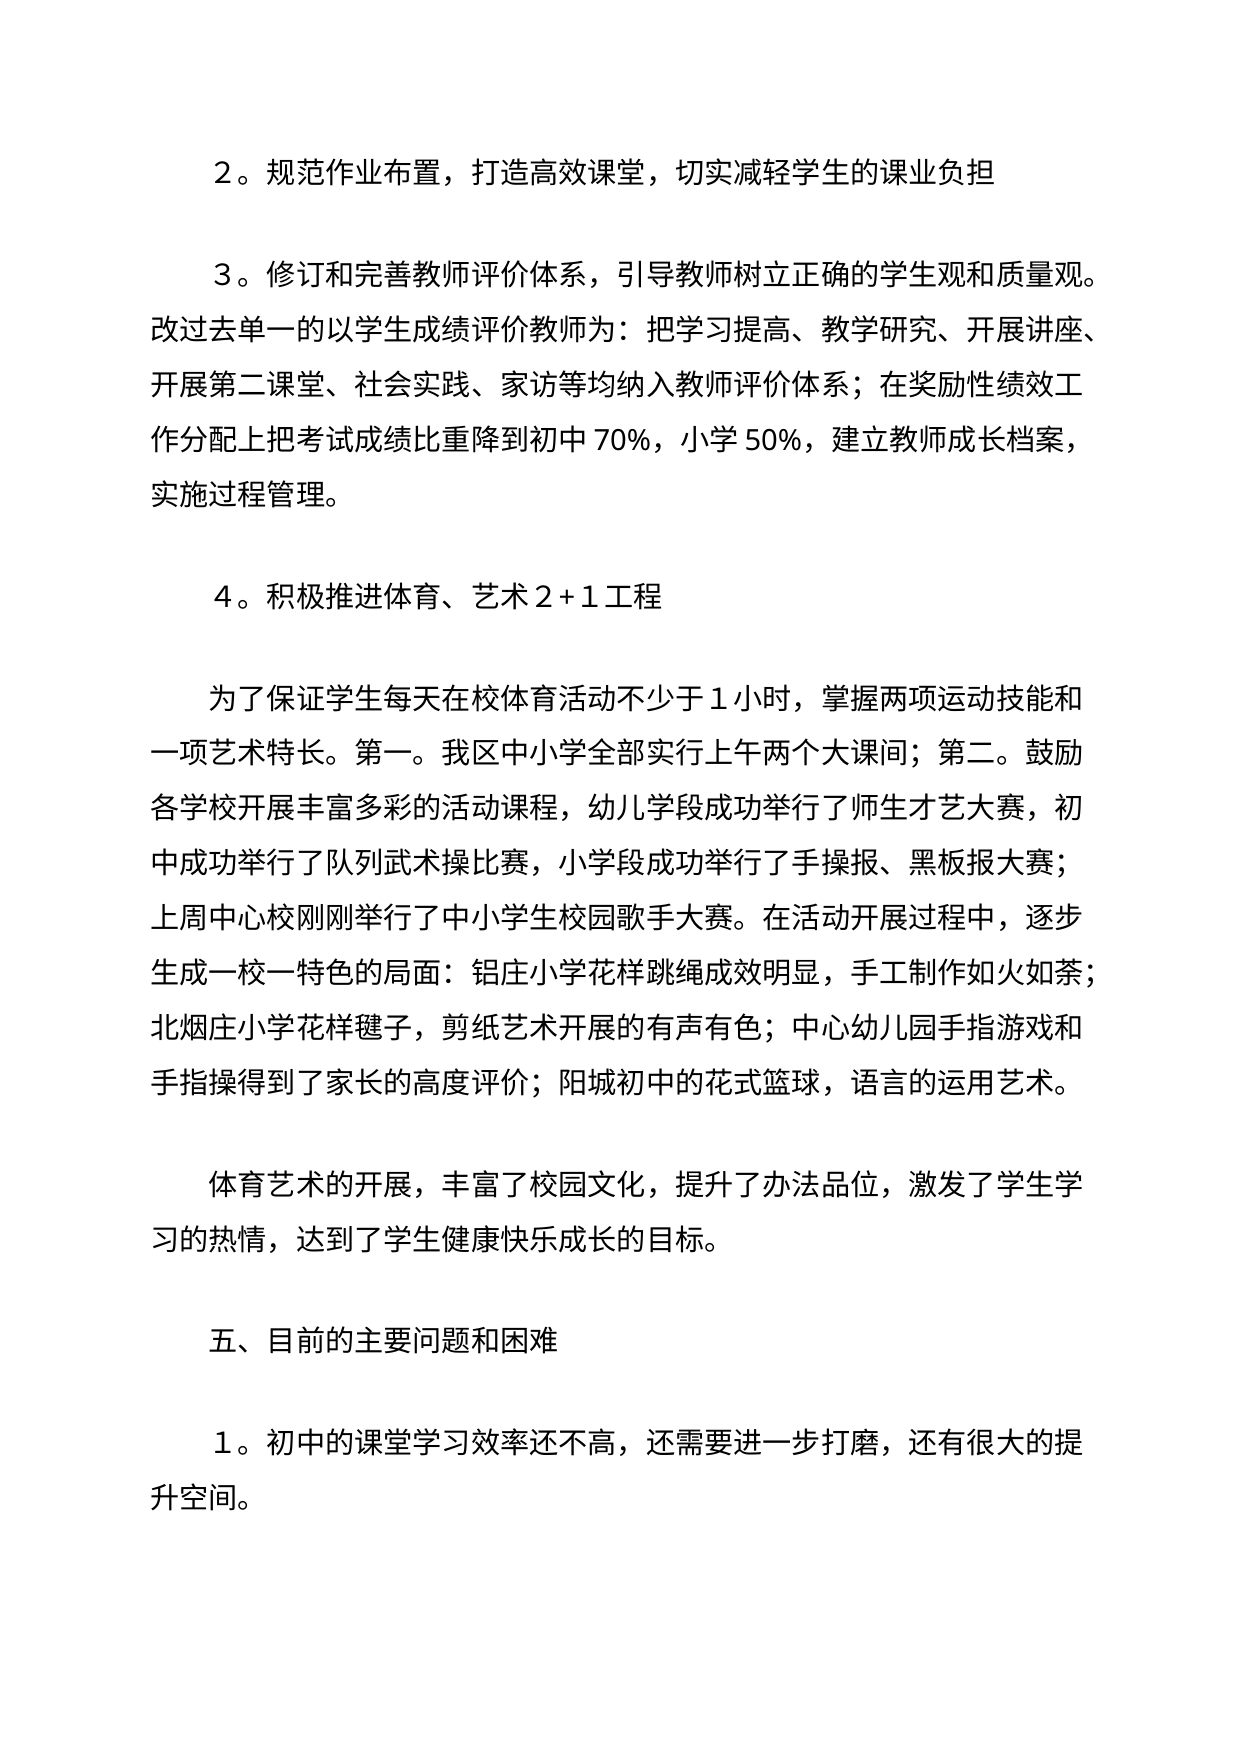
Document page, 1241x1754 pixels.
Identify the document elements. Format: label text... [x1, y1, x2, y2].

text ４。积极推进体育、艺术２+１工程 [150, 573, 1090, 616]
text 为了保证学生每天在校体育活动不少于１小时，掌握两项运动技能和一项艺术特长。第一。我区中小学全部实行上午两个大课间；第二。鼓励各学校开展丰富多彩的活动课程，幼儿学段成功举行了师生才艺大赛，初中成功举行了队列武术操比赛，小学段成功举行了手操报、黑板报大赛；上周中心校刚刚举行了中小学生校园歌手大赛。在活动开展过程中，逐步生成一校一特色的局面：铝庄小学花样跳绳成效明显，手工制作如火如荼；北烟庄小学花样毽子，剪纸艺术开展的有声有色；中心幼儿园手指游戏和手指操得到了家长的高度评价；阳城初中的花式篮球，语言的运用艺术。 [150, 675, 1090, 1102]
text ２。规范作业布置，打造高效课堂，切实减轻学生的课业负担 [150, 150, 1090, 192]
text 五、目前的主要问题和困难 [150, 1318, 1090, 1360]
text 体育艺术的开展，丰富了校园文化，提升了办法品位，激发了学生学习的热情，达到了学生健康快乐成长的目标。 [150, 1161, 1090, 1258]
text ３。修订和完善教师评价体系，引导教师树立正确的学生观和质量观。改过去单一的以学生成绩评价教师为：把学习提高、教学研究、开展讲座、开展第二课堂、社会实践、家访等均纳入教师评价体系；在奖励性绩效工作分配上把考试成绩比重降到初中70%，小学50%，建立教师成长档案，实施过程管理。 [150, 252, 1090, 514]
text １。初中的课堂学习效率还不高，还需要进一步打磨，还有很大的提升空间。 [150, 1420, 1090, 1517]
